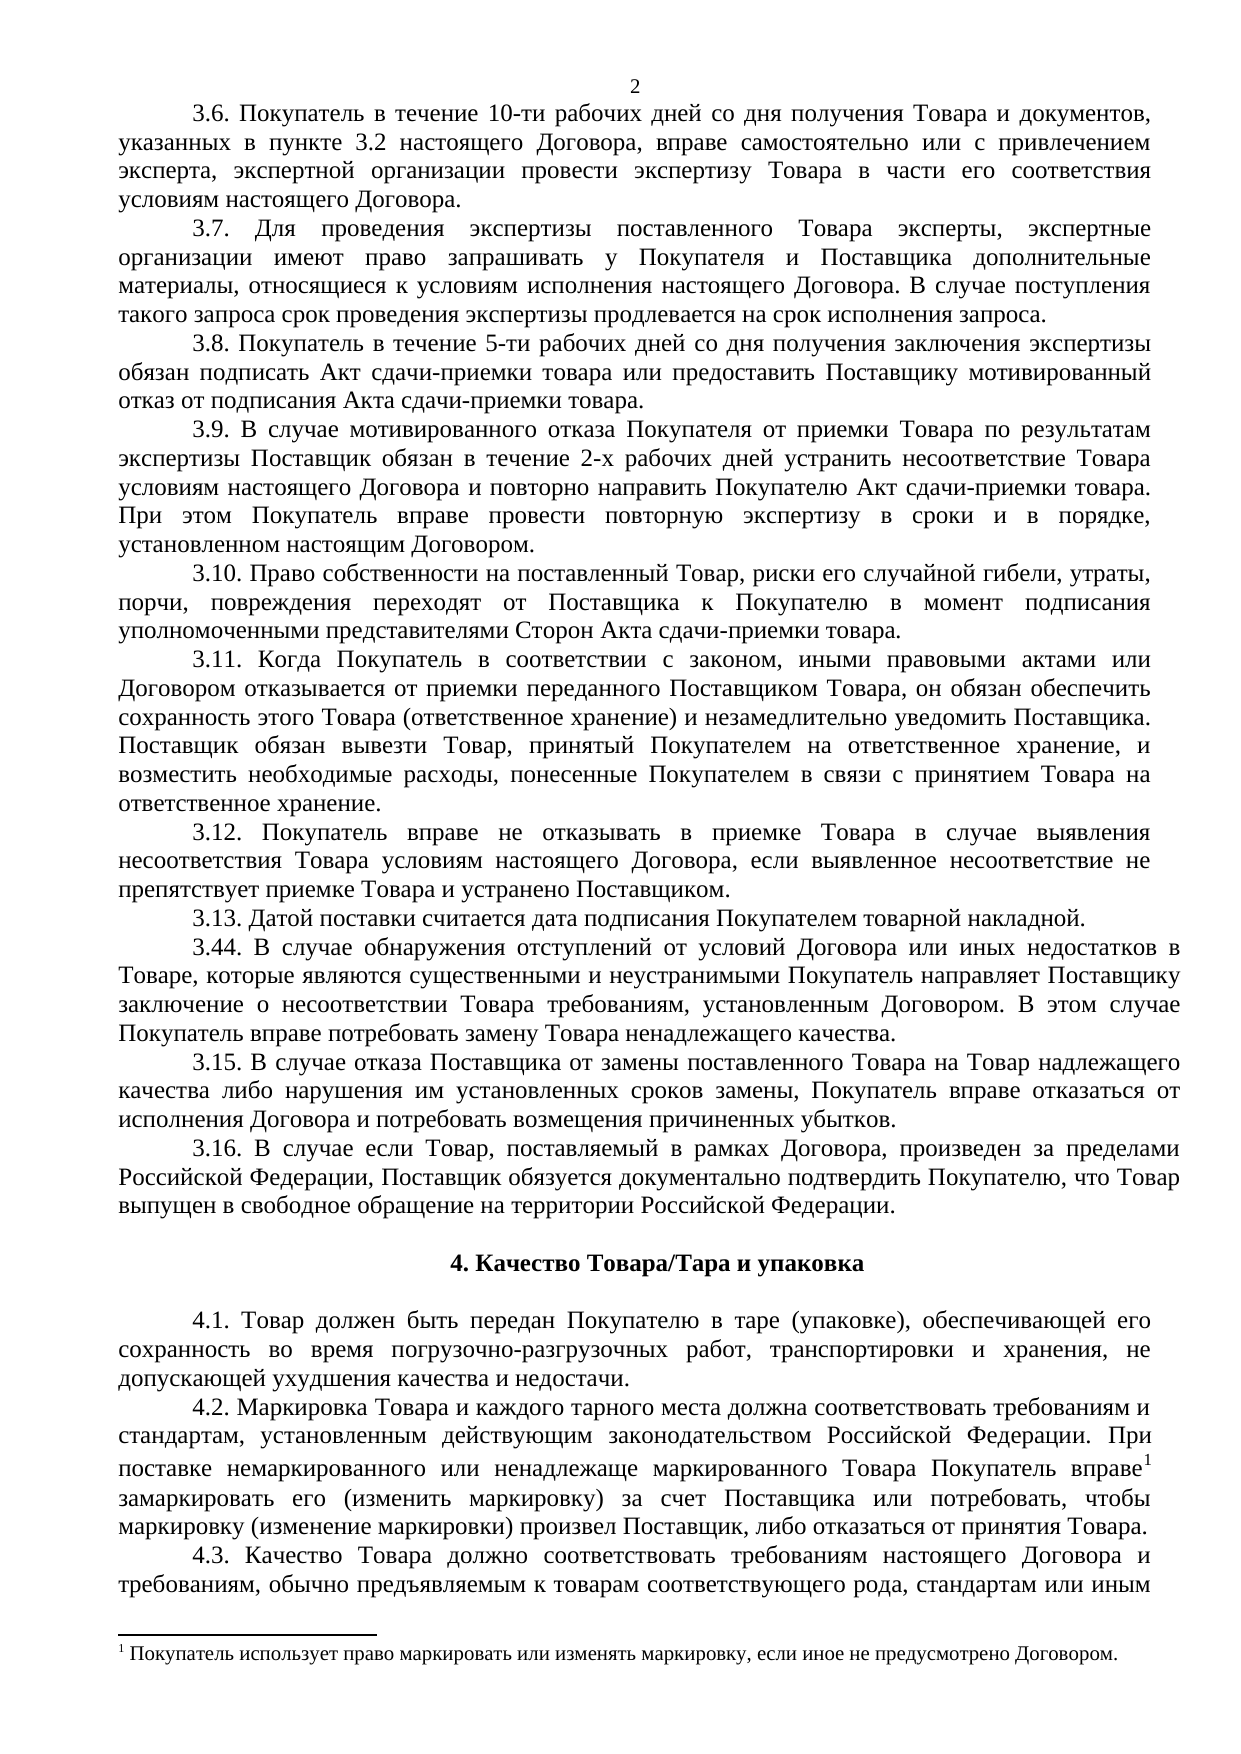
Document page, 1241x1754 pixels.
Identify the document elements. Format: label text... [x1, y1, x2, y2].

text 3.12. Покупатель вправе не отказывать в приемке Товара в случае выявления несоответствия Товара условиям настоящего Договора, если выявленное несоответствие не препятствует приемке Товара и устранено Поставщиком. [118, 817, 1152, 903]
text 3.6. Покупатель в течение 10-ти рабочих дней со дня получения Товара и документов, указанных в пункте 3.2 настоящего Договора, вправе самостоятельно или с привлечением эксперта, экспертной организации провести экспертизу Товара в части его соответствия условиям настоящего Договора. [118, 98, 1152, 213]
text 4. Качество Товара/Тара и упаковка [118, 1248, 1152, 1277]
text 3.15. В случае отказа Поставщика от замены поставленного Товара на Товар надлежащего качества либо нарушения им установленных сроков замены, Покупатель вправе отказаться от исполнения Договора и потребовать возмещения причиненных убытков. [118, 1047, 1181, 1133]
text 3.8. Покупатель в течение 5-ти рабочих дней со дня получения заключения экспертизы обязан подписать Акт сдачи-приемки товара или предоставить Поставщику мотивированный отказ от подписания Акта сдачи-приемки товара. [118, 328, 1152, 414]
text 4.2. Маркировка Товара и каждого тарного места должна соответствовать требованиям и стандартам, установленным действующим законодательством Российской Федерации. При поставке немаркированного или ненадлежаще маркированного Товара Покупатель вправе замаркировать его (изменить маркировку) за счет Поставщика или потребовать, чтобы маркировку (изменение маркировки) произвел Поставщик, либо отказаться от принятия Товара. [118, 1392, 1152, 1540]
text 3.11. Когда Покупатель в соответствии с законом, иными правовыми актами или Договором отказывается от приемки переданного Поставщиком Товара, он обязан обеспечить сохранность этого Товара (ответственное хранение) и незамедлительно уведомить Поставщика. Поставщик обязан вывезти Товар, принятый Покупателем на ответственное хранение, и возместить необходимые расходы, понесенные Покупателем в связи с принятием Товара на ответственное хранение. [118, 644, 1152, 817]
text 3.44. В случае обнаружения отступлений от условий Договора или иных недостатков в Товаре, которые являются существенными и неустранимыми Покупатель направляет Поставщику заключение о несоответствии Товара требованиям, установленным Договором. В этом случае Покупатель вправе потребовать замену Товара ненадлежащего качества. [118, 932, 1181, 1047]
text 3.9. В случае мотивированного отказа Покупателя от приемки Товара по результатам экспертизы Поставщик обязан в течение 2-х рабочих дней устранить несоответствие Товара условиям настоящего Договора и повторно направить Покупателю Акт сдачи-приемки товара. При этом Покупатель вправе провести повторную экспертизу в сроки и в порядке, установленном настоящим Договором. [118, 414, 1152, 558]
text 3.7. Для проведения экспертизы поставленного Товара эксперты, экспертные организации имеют право запрашивать у Покупателя и Поставщика дополнительные материалы, относящиеся к условиям исполнения настоящего Договора. В случае поступления такого запроса срок проведения экспертизы продлевается на срок исполнения запроса. [118, 213, 1152, 328]
text 3.13. Датой поставки считается дата подписания Покупателем товарной накладной. [118, 903, 1152, 932]
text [118, 1540, 1152, 1598]
text 3.16. В случае если Товар, поставляемый в рамках Договора, произведен за пределами Российской Федерации, Поставщик обязуется документально подтвердить Покупателю, что Товар выпущен в свободное обращение на территории Российской Федерации. [118, 1133, 1181, 1219]
text 3.10. Право собственности на поставленный Товар, риски его случайной гибели, утраты, порчи, повреждения переходят от Поставщика к Покупателю в момент подписания уполномоченными представителями Сторон Акта сдачи-приемки товара. [118, 558, 1152, 644]
text 4.1. Товар должен быть передан Покупателю в таре (упаковке), обеспечивающей его сохранность во время погрузочно-разгрузочных работ, транспортировки и хранения, не допускающей ухудшения качества и недостачи. [118, 1305, 1152, 1392]
